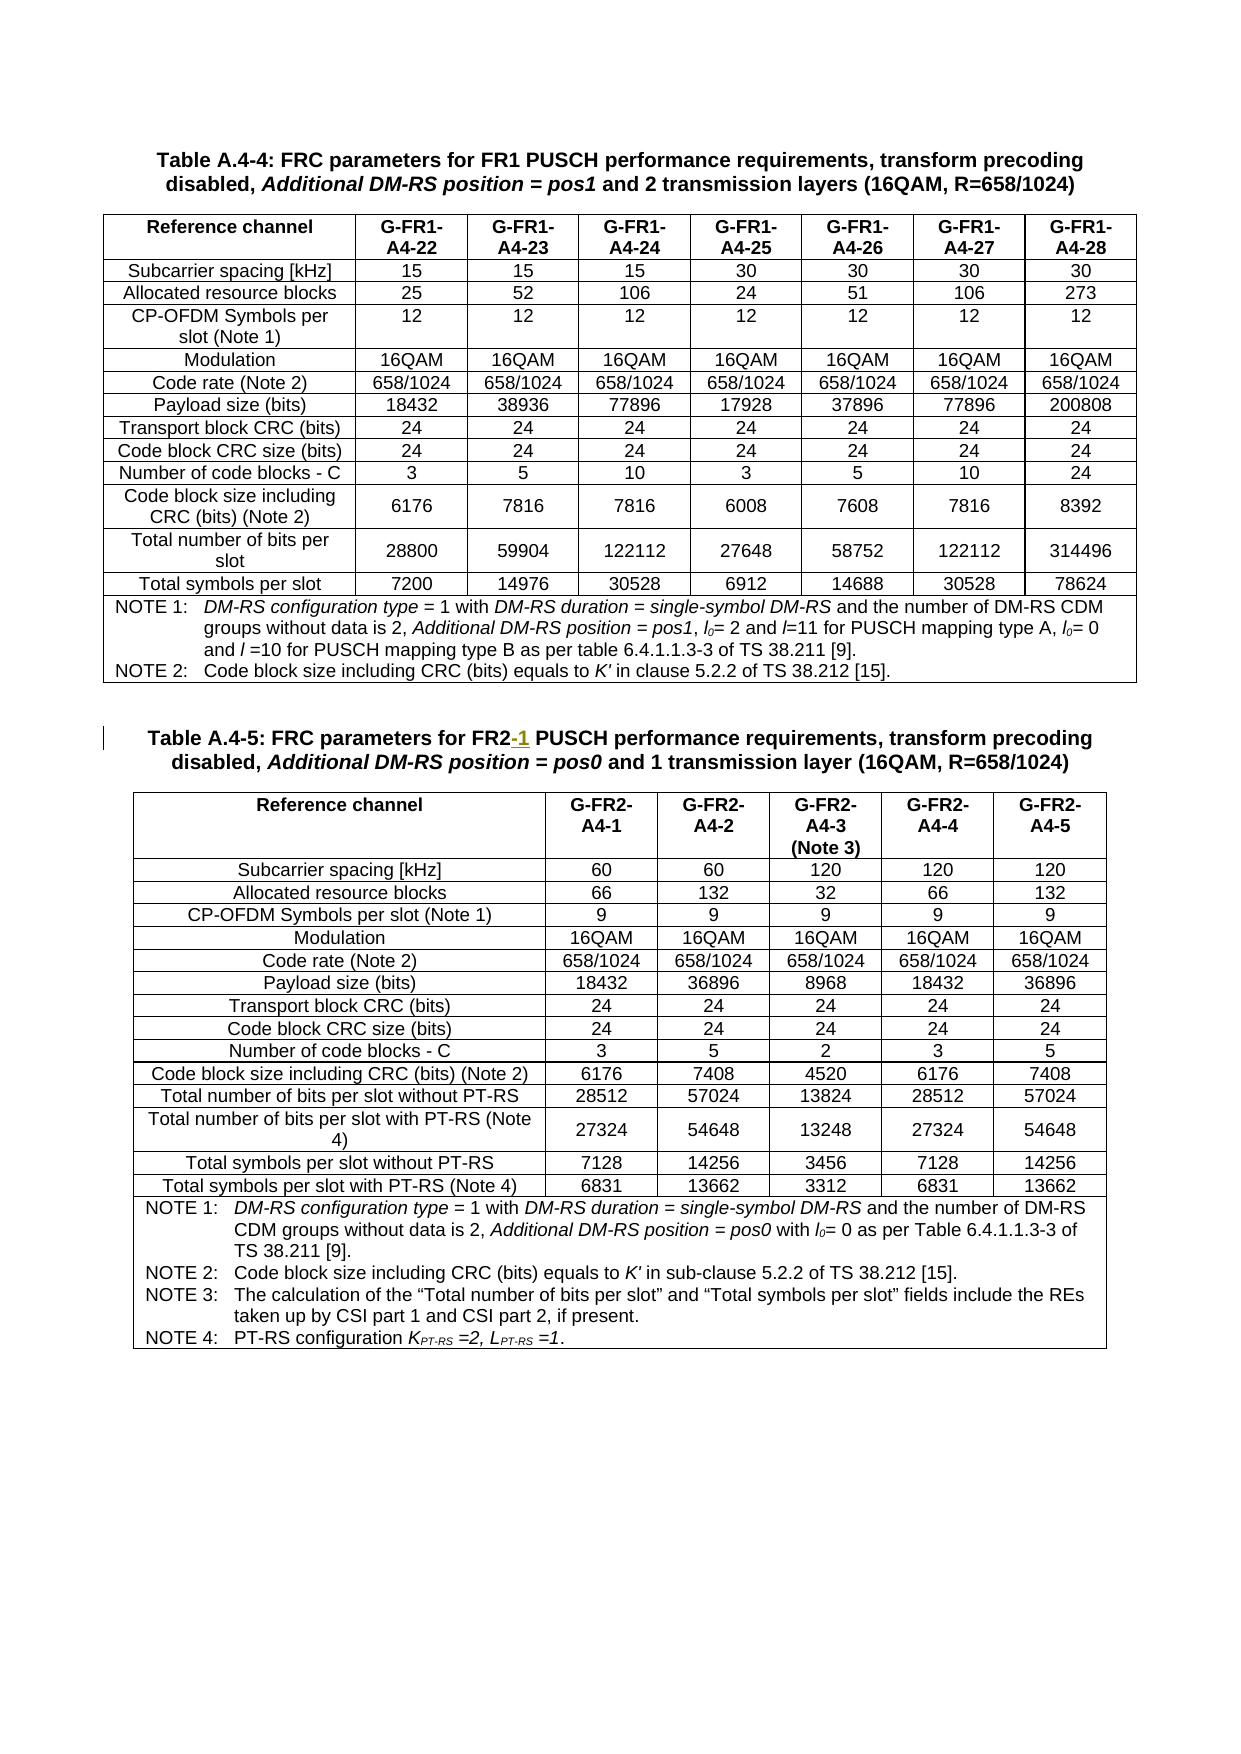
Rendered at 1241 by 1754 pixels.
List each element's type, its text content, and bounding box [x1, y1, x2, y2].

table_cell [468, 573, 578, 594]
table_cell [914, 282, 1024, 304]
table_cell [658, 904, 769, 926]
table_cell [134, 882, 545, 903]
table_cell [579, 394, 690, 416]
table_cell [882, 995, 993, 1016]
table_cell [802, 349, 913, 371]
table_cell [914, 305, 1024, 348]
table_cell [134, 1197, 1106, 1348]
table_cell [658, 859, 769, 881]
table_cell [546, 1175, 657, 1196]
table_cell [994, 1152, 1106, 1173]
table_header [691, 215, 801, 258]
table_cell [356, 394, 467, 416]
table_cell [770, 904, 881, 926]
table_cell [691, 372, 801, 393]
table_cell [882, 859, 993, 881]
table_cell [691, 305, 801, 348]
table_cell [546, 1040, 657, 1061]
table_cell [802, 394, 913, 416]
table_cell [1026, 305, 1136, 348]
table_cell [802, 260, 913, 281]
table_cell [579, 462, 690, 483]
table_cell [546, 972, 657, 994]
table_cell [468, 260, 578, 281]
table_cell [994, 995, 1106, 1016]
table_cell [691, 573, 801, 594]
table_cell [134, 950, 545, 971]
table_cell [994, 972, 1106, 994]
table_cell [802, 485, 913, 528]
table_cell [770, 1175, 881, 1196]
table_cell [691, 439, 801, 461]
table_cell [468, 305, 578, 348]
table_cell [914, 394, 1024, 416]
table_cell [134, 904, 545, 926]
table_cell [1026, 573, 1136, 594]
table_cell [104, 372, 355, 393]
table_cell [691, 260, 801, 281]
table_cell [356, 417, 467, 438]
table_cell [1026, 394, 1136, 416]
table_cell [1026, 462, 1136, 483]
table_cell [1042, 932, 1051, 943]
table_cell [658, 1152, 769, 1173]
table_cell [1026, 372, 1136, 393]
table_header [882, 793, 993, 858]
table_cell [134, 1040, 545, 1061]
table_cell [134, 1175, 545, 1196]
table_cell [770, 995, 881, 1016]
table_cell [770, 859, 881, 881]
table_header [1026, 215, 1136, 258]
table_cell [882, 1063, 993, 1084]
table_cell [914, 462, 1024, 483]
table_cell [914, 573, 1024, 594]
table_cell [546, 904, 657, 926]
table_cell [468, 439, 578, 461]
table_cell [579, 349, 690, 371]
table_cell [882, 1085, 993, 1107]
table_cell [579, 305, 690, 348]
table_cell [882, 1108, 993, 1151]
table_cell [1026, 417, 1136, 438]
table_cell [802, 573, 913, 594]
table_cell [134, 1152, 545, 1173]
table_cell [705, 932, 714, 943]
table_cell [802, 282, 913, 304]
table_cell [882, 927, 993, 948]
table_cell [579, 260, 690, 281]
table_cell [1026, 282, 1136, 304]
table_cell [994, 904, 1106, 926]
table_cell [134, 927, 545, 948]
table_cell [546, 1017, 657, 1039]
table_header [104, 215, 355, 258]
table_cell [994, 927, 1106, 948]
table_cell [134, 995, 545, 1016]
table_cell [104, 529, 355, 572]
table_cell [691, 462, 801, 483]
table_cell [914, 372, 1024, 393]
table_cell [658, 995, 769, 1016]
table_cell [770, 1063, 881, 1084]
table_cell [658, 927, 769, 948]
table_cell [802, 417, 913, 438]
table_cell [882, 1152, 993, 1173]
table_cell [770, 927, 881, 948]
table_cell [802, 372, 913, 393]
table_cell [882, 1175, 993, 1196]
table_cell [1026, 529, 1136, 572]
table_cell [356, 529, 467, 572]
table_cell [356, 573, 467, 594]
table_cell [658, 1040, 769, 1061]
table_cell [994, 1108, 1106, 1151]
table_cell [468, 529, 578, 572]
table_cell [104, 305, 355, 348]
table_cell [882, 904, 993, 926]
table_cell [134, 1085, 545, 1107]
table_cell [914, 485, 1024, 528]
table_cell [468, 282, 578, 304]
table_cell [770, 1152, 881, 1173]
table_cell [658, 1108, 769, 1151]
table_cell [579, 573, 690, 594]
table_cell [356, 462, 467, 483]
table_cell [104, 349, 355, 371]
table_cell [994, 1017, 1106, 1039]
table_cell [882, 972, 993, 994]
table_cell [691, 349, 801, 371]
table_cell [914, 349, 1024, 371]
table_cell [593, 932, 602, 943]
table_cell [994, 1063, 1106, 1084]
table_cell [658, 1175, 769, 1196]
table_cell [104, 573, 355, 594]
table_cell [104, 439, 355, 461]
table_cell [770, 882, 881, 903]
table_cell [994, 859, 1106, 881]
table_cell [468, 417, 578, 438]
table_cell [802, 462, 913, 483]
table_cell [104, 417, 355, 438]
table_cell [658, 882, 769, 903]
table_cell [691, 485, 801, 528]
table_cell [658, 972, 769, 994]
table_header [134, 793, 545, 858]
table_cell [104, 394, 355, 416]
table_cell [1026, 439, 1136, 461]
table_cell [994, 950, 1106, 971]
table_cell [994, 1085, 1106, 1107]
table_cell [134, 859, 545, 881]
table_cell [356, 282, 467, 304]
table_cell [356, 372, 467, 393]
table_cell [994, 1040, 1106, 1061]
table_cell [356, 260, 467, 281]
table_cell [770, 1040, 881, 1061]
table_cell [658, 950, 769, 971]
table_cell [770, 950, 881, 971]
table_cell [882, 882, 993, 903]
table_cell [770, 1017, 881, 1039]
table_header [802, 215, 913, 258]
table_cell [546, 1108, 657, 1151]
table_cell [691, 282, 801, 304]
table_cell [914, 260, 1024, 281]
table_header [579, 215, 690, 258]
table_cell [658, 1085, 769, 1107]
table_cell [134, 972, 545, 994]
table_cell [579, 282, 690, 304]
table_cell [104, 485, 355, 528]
text Table A.4-4: FRC parameters for FR1 PUSCH performance requirements, transform precoding disabled, Additional DM-RS position = pos1 and 2 transmission layers (16QAM, R=658/1024) [118, 148, 1122, 196]
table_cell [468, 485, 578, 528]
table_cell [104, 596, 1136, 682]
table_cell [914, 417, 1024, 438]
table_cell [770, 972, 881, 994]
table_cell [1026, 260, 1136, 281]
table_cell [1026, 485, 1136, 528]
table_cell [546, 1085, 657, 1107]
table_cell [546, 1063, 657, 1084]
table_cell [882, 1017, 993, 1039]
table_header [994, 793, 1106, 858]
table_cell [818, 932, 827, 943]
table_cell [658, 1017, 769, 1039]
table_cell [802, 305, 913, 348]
text Table A.4-5: FRC parameters for FR2 PUSCH performance requirements, transform precoding disabled, Additional DM-RS position = pos0 and 1 transmission layer (16QAM, R=658/1024) [118, 726, 1122, 773]
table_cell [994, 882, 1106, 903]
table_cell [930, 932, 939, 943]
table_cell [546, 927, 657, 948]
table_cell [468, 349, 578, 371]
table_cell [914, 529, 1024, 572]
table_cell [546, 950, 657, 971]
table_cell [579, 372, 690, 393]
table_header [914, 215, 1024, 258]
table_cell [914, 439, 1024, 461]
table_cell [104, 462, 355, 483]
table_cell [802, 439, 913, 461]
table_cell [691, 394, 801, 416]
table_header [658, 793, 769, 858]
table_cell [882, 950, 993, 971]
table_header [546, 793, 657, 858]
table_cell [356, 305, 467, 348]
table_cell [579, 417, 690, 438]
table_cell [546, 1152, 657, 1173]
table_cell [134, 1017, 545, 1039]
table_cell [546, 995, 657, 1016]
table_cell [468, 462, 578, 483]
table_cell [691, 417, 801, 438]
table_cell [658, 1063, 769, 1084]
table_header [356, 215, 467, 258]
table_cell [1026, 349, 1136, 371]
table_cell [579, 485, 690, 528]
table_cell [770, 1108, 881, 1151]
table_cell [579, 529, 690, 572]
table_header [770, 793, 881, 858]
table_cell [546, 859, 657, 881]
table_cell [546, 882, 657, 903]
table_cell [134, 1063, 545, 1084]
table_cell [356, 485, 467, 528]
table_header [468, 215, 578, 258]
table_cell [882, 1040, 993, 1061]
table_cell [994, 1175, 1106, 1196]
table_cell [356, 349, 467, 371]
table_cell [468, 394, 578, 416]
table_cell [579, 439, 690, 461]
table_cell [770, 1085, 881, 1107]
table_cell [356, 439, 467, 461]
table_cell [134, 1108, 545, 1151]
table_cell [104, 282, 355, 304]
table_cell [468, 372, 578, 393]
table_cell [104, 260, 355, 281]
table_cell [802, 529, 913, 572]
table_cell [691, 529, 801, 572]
